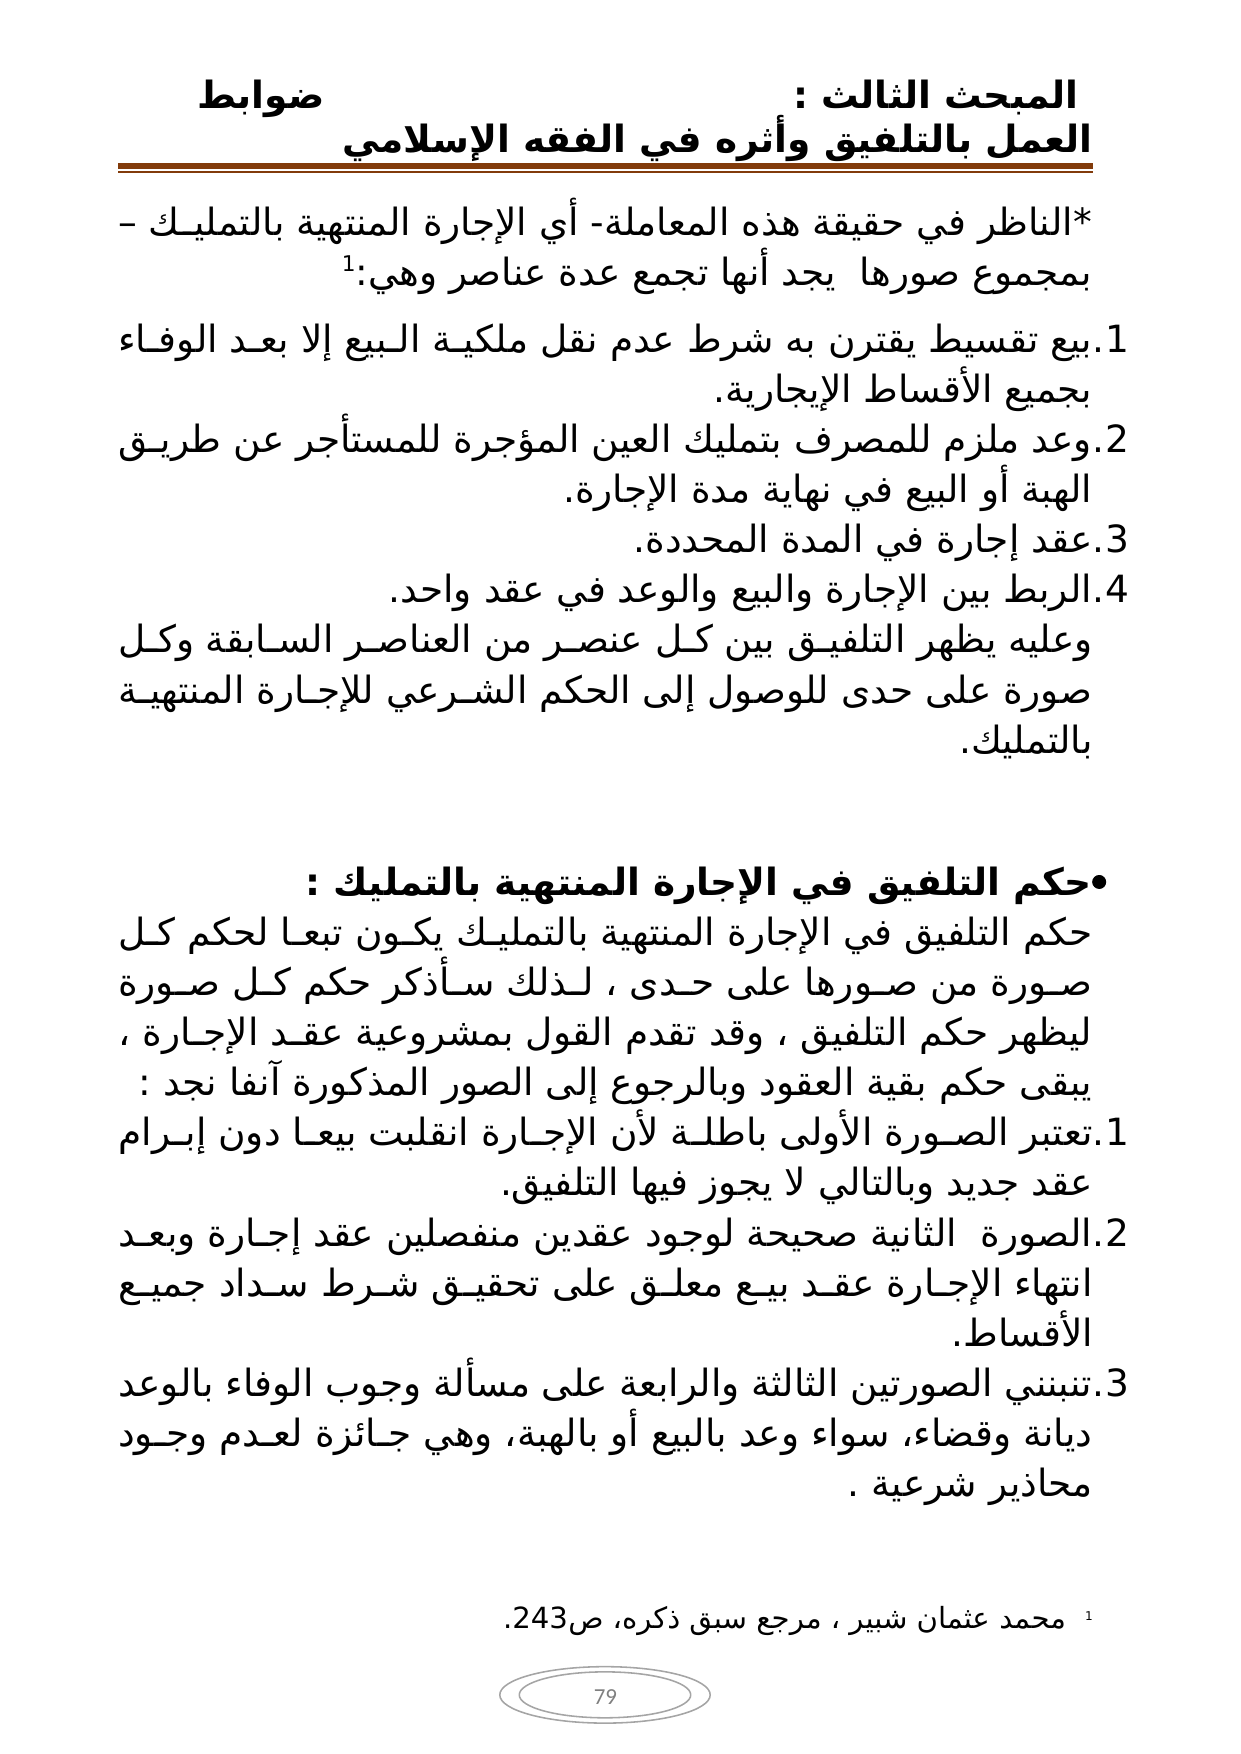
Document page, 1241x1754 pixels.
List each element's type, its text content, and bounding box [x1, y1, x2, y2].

list تعتبر الصورة الأولى باطلة لأن الإجارة انقلبت بيعا دون إبرام عقد جديد وبالتالي لا يجوز فيها التلفيق. [118, 1111, 1093, 1205]
list الربط بين الإجارة والبيع والوعد في عقد واحد. [118, 568, 1093, 612]
text *الناظر في حقيقة هذه المعاملة- أي الإجارة المنتهية بالتمليك – بمجموع صورها يجد أنها تجمع عدة عناصر وهي: [118, 201, 1092, 294]
list عقد إجارة في المدة المحددة. [118, 518, 1093, 562]
list حكم التلفيق في الإجارة المنتهية بالتمليك : [118, 860, 1093, 904]
list تنبنني الصورتين الثالثة والرابعة على مسألة وجوب الوفاء بالوعد ديانة وقضاء، سواء وعد بالبيع أو بالهبة، وهي جائزة لعدم وجود محاذير شرعية . [118, 1361, 1093, 1505]
text وعليه يظهر التلفيق بين كل عنصر من العناصر السابقة وكل صورة على حدى للوصول إلى الحكم الشرعي للإجارة المنتهية بالتمليك. [118, 618, 1093, 762]
text حكم التلفيق في الإجارة المنتهية بالتمليك يكون تبعا لحكم كل صورة من صورها على حدى ، لذلك سأذكر حكم كل صورة ليظهر حكم التلفيق ، وقد تقدم القول بمشروعية عقد الإجارة ، يبقى حكم بقية العقود وبالرجوع إلى الصور المذكورة آنفا نجد : [118, 911, 1092, 1104]
list الصورة الثانية صحيحة لوجود عقدين منفصلين عقد إجارة وبعد انتهاء الإجارة عقد بيع معلق على تحقيق شرط سداد جميع الأقساط. [118, 1211, 1093, 1355]
list بيع تقسيط يقترن به شرط عدم نقل ملكية البيع إلا بعد الوفاء بجميع الأقساط الإيجارية. [118, 317, 1093, 411]
list وعد ملزم للمصرف بتمليك العين المؤجرة للمستأجر عن طريق الهبة أو البيع في نهاية مدة الإجارة. [118, 418, 1093, 511]
